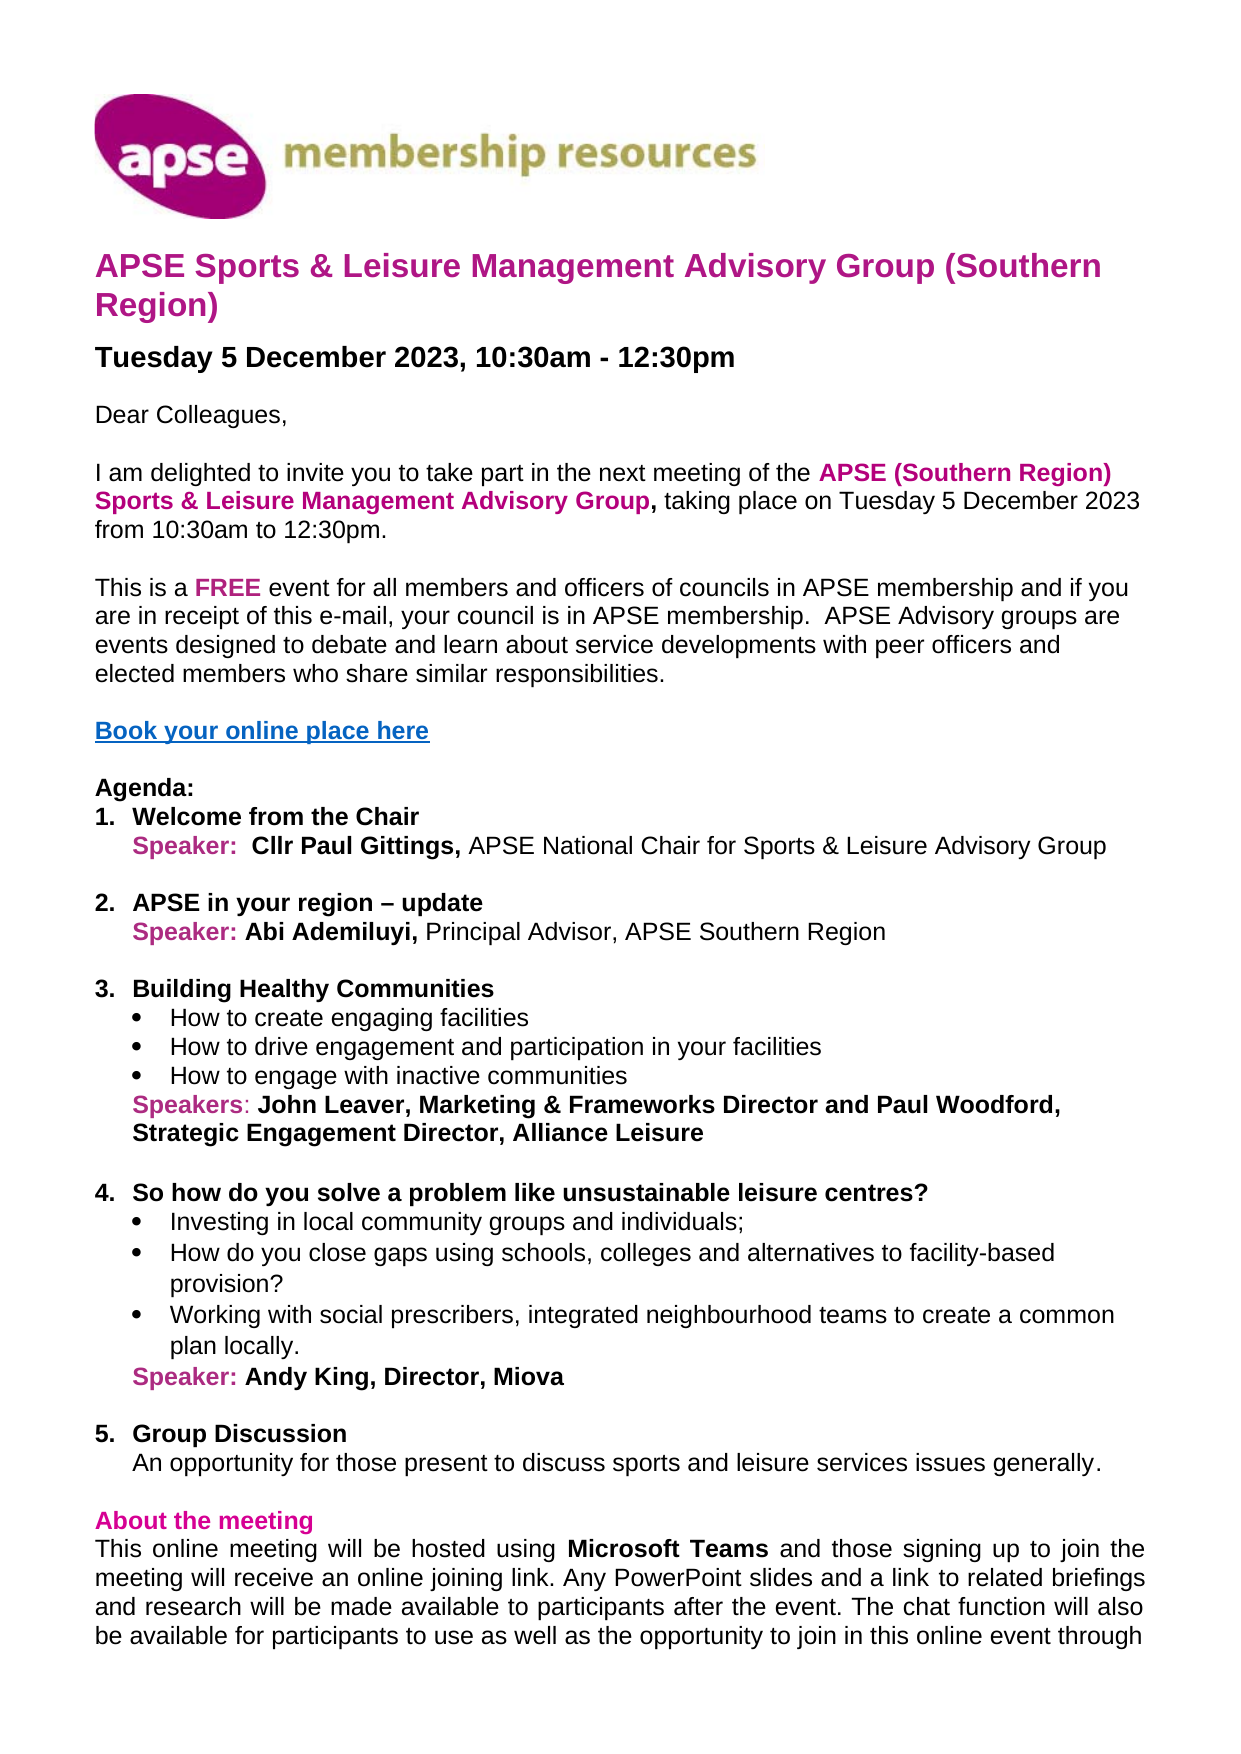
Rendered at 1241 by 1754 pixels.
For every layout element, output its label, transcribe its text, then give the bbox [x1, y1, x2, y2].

list Working with social prescribers, integrated neighbourhood teams to create a common plan locally. [132, 1300, 1146, 1360]
text Speakers: John Leaver, Marketing & Frameworks Director and Paul Woodford, Strategic Engagement Director, Alliance Leisure [132, 1090, 1146, 1147]
picture [94, 94, 765, 219]
list Speaker: Cllr Paul Gittings, APSE National Chair for Sports & Leisure Advisory Group [132, 831, 1146, 859]
text Speaker: Abi Ademiluyi, Principal Advisor, APSE Southern Region [132, 917, 1146, 946]
list So how do you solve a problem like unsustainable leisure centres? [94, 1178, 1146, 1206]
list APSE in your region – update [94, 888, 1146, 917]
list Building Healthy Communities [94, 974, 1146, 1003]
text About the meeting [94, 1506, 1146, 1534]
text Speaker: Andy King, Director, Miova [132, 1362, 1146, 1391]
text Dear Colleagues, [94, 400, 1146, 429]
list Investing in local community groups and individuals; [132, 1206, 1146, 1235]
list An opportunity for those present to discuss sports and leisure services issues generally. [132, 1448, 1146, 1477]
text This is a FREE event for all members and officers of councils in APSE membership and if you are in receipt of this e-mail, your council is in APSE membership. APSE Advisory groups are events designed to debate and learn about service developments with peer officers and elected members who share similar responsibilities. [94, 573, 1146, 688]
text I am delighted to invite you to take part in the next meeting of the APSE (Southern Region) Sports & Leisure Management Advisory Group, taking place on Tuesday 5 December 2023 from 10:30am to 12:30pm. [94, 458, 1146, 544]
text Tuesday 5 December 2023, 10:30am - 12:30pm [94, 340, 1146, 374]
list How to drive engagement and participation in your facilities [132, 1032, 1146, 1061]
list Group Discussion [94, 1419, 1146, 1448]
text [94, 1534, 1146, 1649]
text Agenda: [94, 773, 1146, 802]
text APSE Sports & Leisure Management Advisory Group (Southern Region) [94, 247, 1146, 323]
list Welcome from the Chair [94, 802, 1146, 831]
list How to create engaging facilities [132, 1003, 1146, 1032]
text Book your online place here [94, 716, 1146, 745]
list How to engage with inactive communities [132, 1061, 1146, 1090]
list How do you close gaps using schools, colleges and alternatives to facility-based provision? [132, 1238, 1146, 1297]
